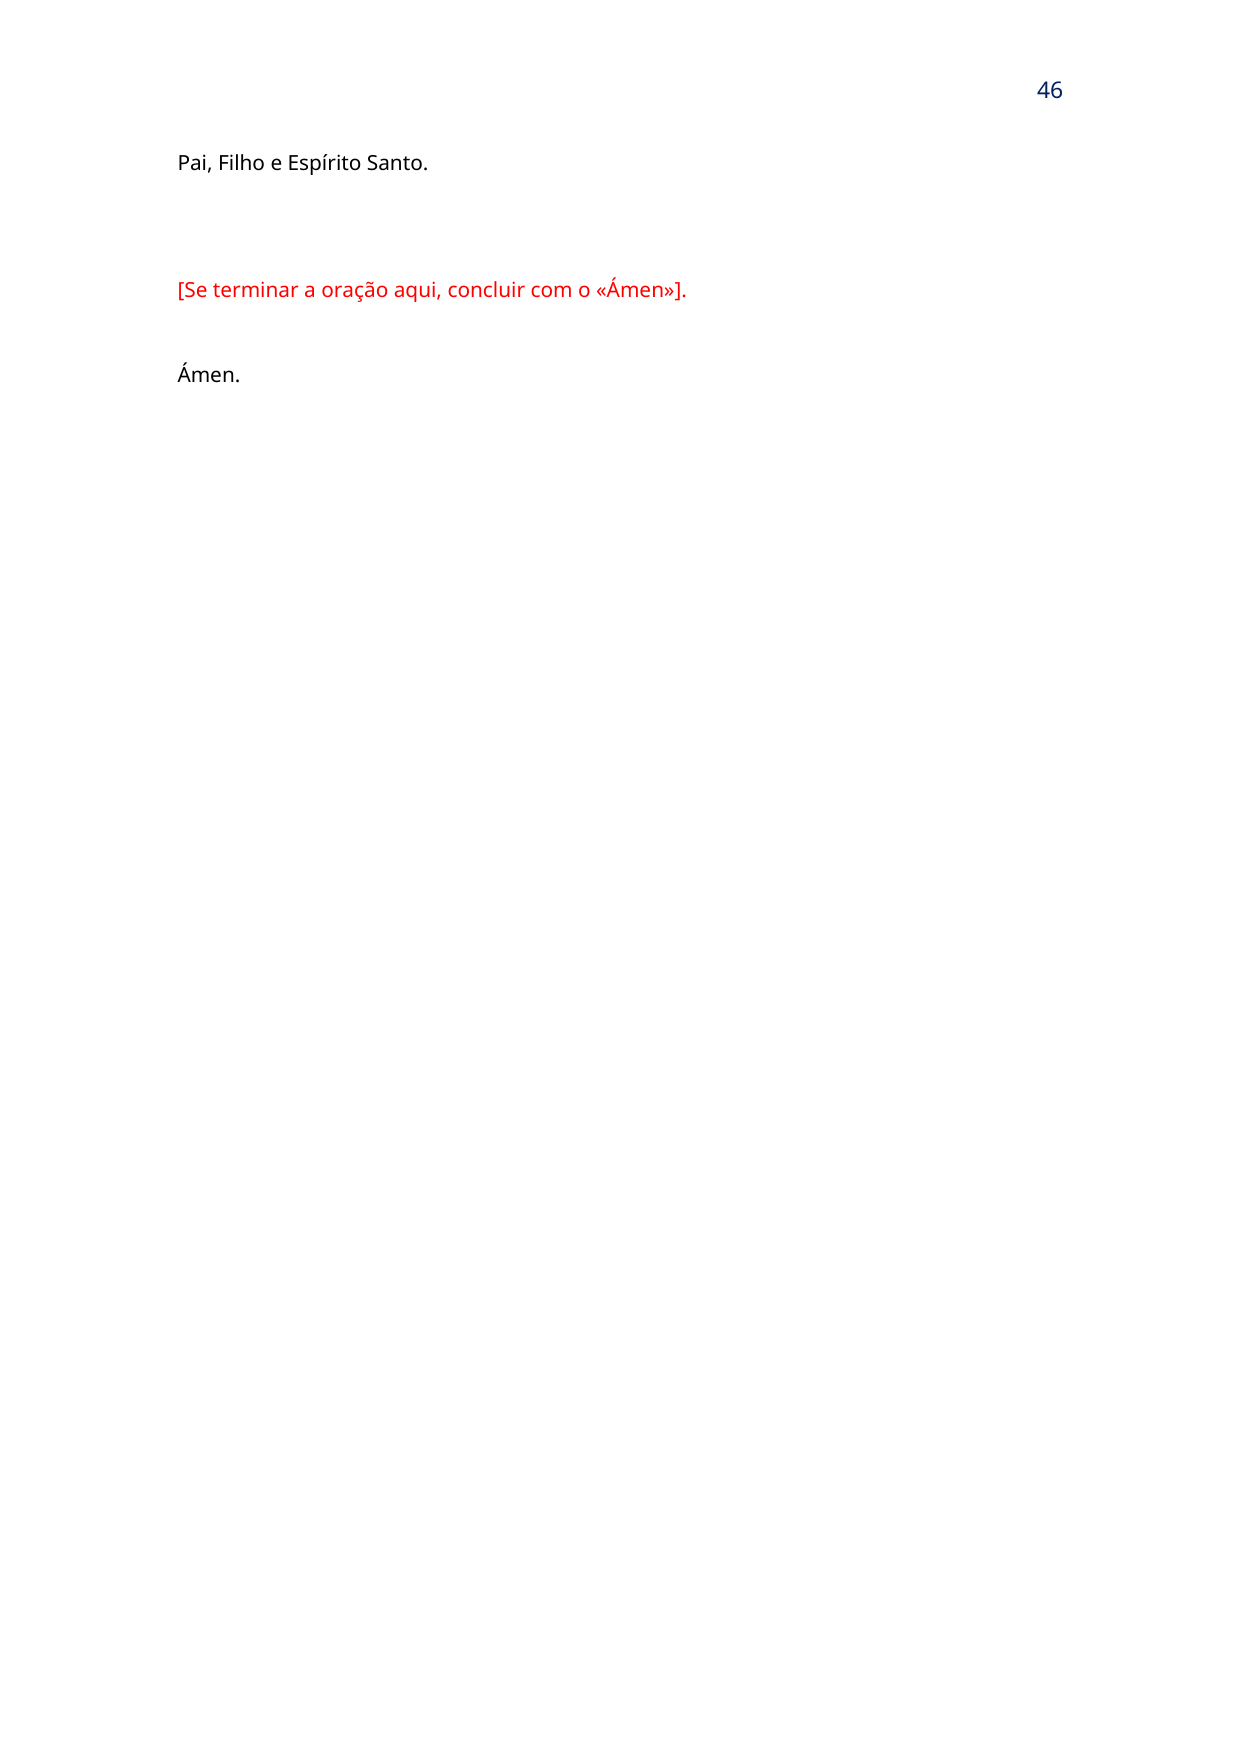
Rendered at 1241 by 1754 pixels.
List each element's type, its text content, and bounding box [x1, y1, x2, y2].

text [Se terminar a oração aqui, concluir com o «Ámen»]. [177, 275, 1063, 304]
text Ámen. [177, 361, 1063, 389]
text Pai, Filho e Espírito Santo. [177, 148, 1063, 176]
